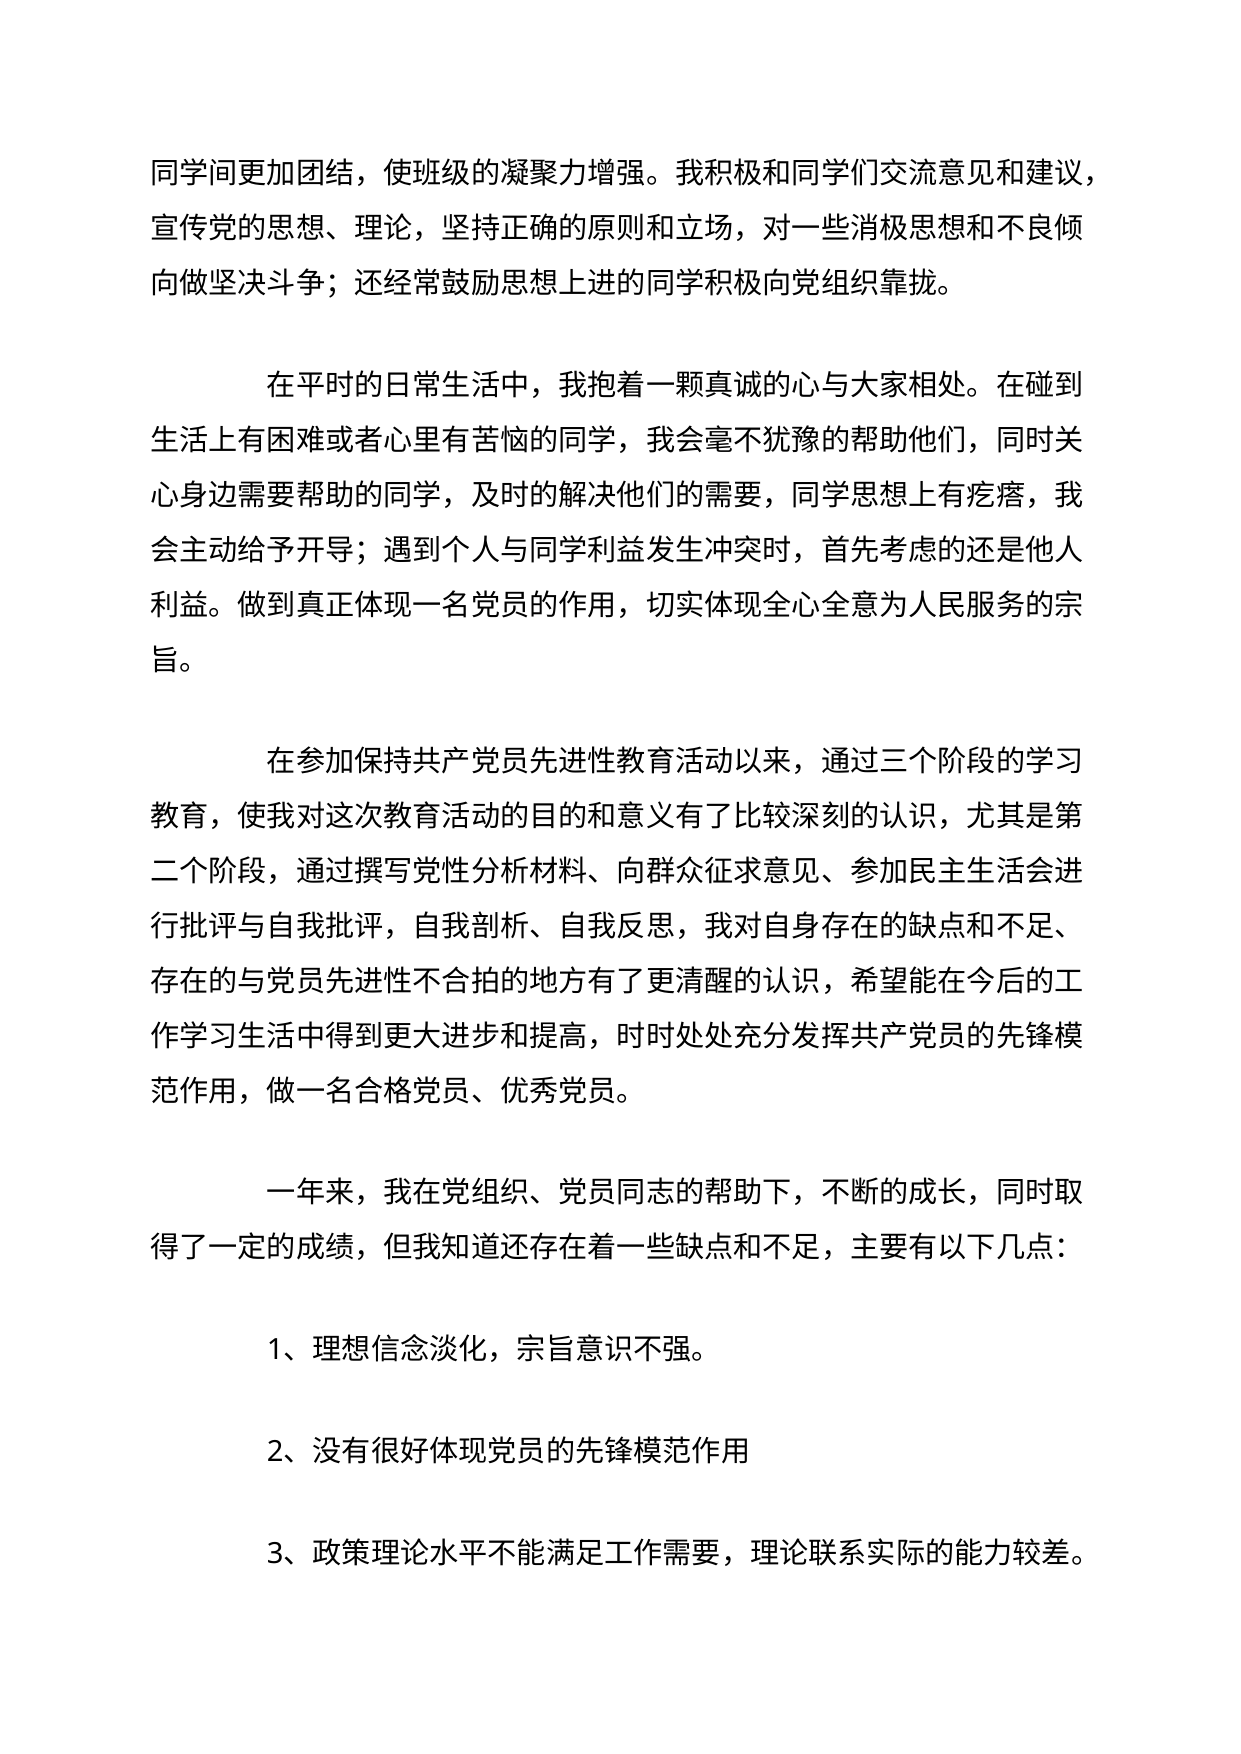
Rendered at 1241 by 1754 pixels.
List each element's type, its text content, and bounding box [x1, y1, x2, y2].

text 在平时的日常生活中，我抱着一颗真诚的心与大家相处。在碰到生活上有困难或者心里有苦恼的同学，我会毫不犹豫的帮助他们，同时关心身边需要帮助的同学，及时的解决他们的需要，同学思想上有疙瘩，我会主动给予开导；遇到个人与同学利益发生冲突时，首先考虑的还是他人利益。做到真正体现一名党员的作用，切实体现全心全意为人民服务的宗旨。 [150, 362, 1090, 678]
text 2、没有很好体现党员的先锋模范作用 [150, 1428, 1090, 1470]
text 在参加保持共产党员先进性教育活动以来，通过三个阶段的学习教育，使我对这次教育活动的目的和意义有了比较深刻的认识，尤其是第二个阶段，通过撰写党性分析材料、向群众征求意见、参加民主生活会进行批评与自我批评，自我剖析、自我反思，我对自身存在的缺点和不足、存在的与党员先进性不合拍的地方有了更清醒的认识，希望能在今后的工作学习生活中得到更大进步和提高，时时处处充分发挥共产党员的先锋模范作用，做一名合格党员、优秀党员。 [150, 738, 1090, 1109]
text 1、理想信念淡化，宗旨意识不强。 [150, 1326, 1090, 1368]
text 一年来，我在党组织、党员同志的帮助下，不断的成长，同时取得了一定的成绩，但我知道还存在着一些缺点和不足，主要有以下几点： [150, 1169, 1090, 1266]
text 3、政策理论水平不能满足工作需要，理论联系实际的能力较差。 [150, 1529, 1090, 1572]
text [150, 150, 1090, 302]
